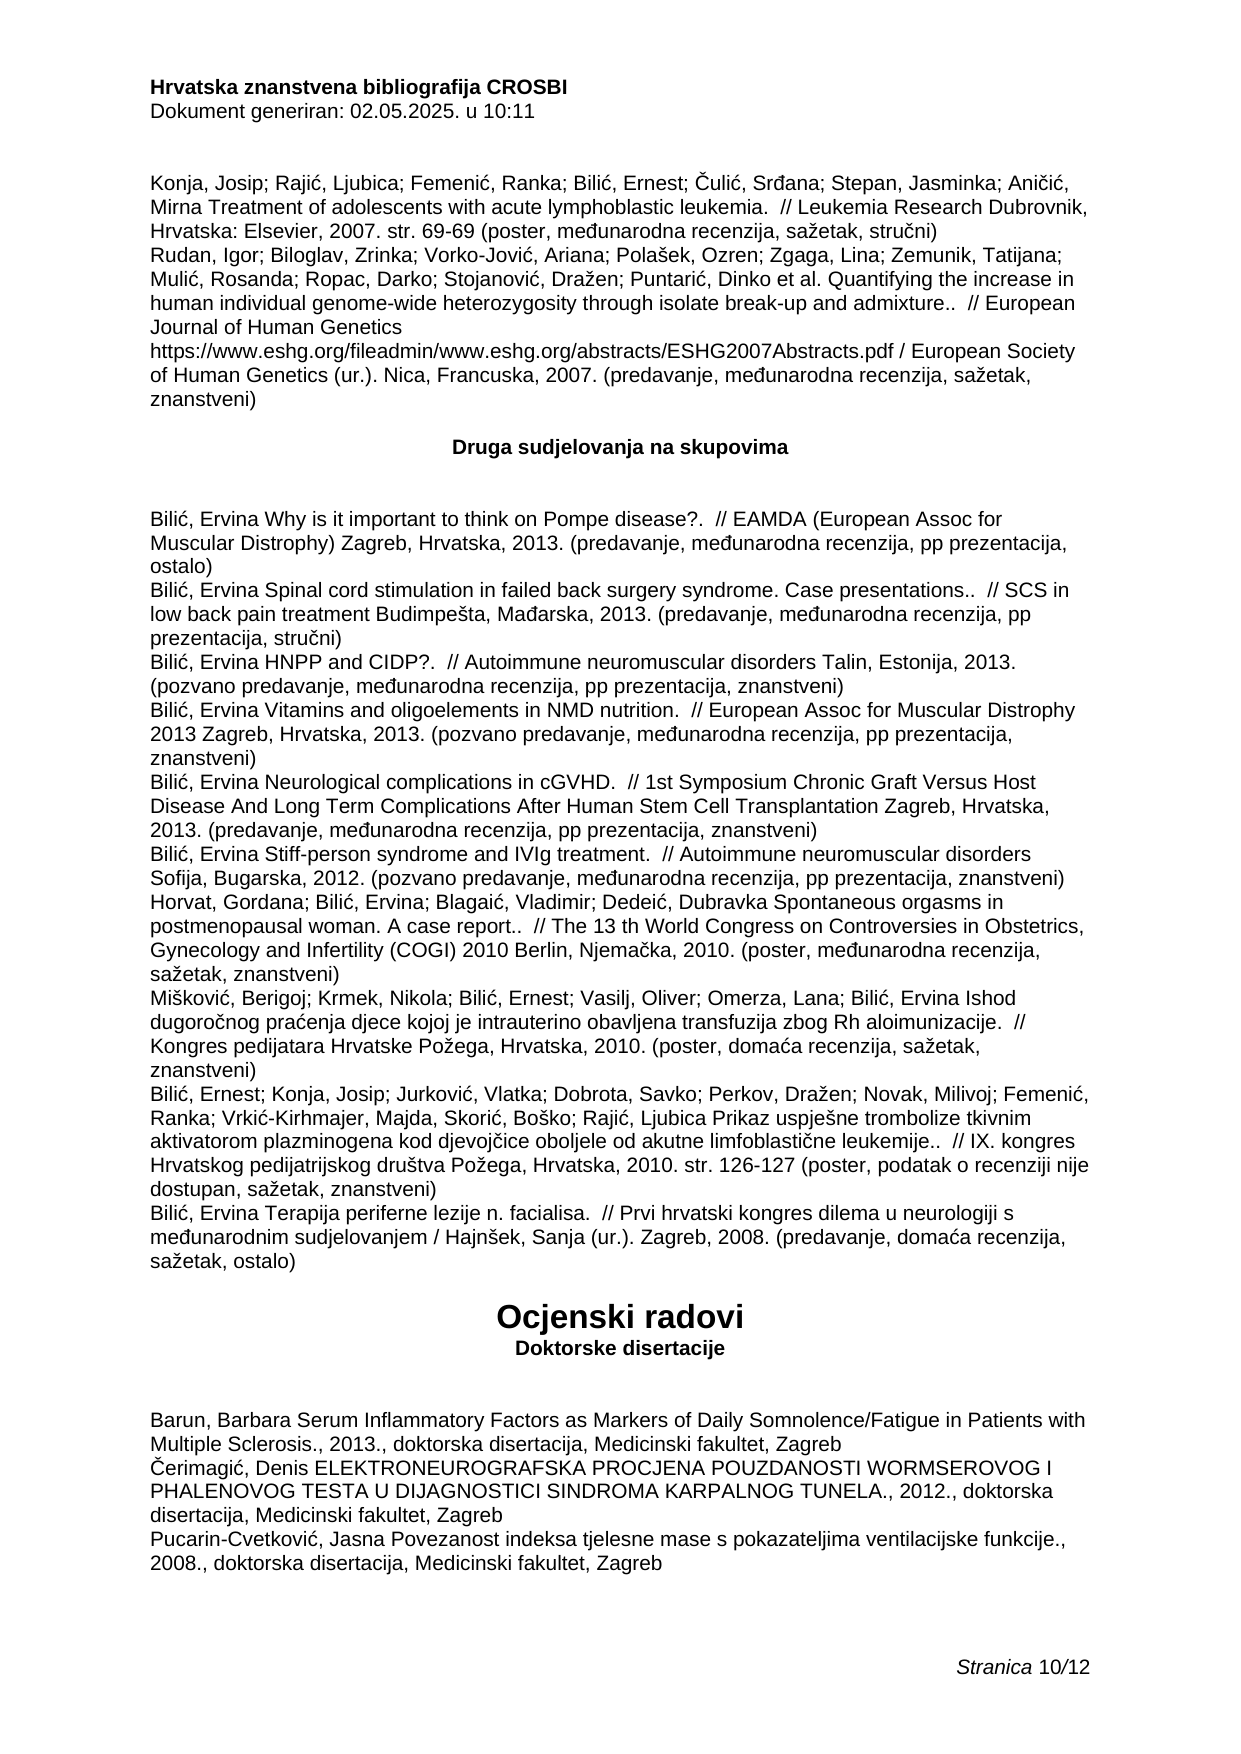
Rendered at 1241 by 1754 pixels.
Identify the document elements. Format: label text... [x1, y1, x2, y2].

text Bilić, Ervina [150, 1201, 1090, 1273]
text Bilić, Ernest; Konja, Josip; Jurković, Vlatka; Dobrota, Savko; Perkov, Dražen; Novak, Milivoj; Femenić, Ranka; Vrkić-Kirhmajer, Majda, Skorić, Boško; Rajić, Ljubica [150, 1081, 1090, 1201]
text Bilić, Ervina [150, 506, 1090, 578]
subtitle Ocjenski radovi [150, 1297, 1090, 1336]
text Bilić, Ervina [150, 770, 1090, 842]
text Barun, Barbara [150, 1407, 1090, 1455]
text Pucarin-Cvetković, Jasna [150, 1527, 1090, 1575]
text Konja, Josip; Rajić, Ljubica; Femenić, Ranka; Bilić, Ernest; Čulić, Srđana; Stepan, Jasminka; Aničić, Mirna [150, 171, 1090, 243]
text Bilić, Ervina [150, 578, 1090, 650]
text Mišković, Berigoj; Krmek, Nikola; Bilić, Ernest; Vasilj, Oliver; Omerza, Lana; Bilić, Ervina [150, 986, 1090, 1081]
text Rudan, Igor; Biloglav, Zrinka; Vorko-Jović, Ariana; Polašek, Ozren; Zgaga, Lina; Zemunik, Tatijana; Mulić, Rosanda; Ropac, Darko; Stojanović, Dražen; Puntarić, Dinko et al. [150, 243, 1090, 411]
text Horvat, Gordana; Bilić, Ervina; Blagaić, Vladimir; Dedeić, Dubravka [150, 890, 1090, 986]
text Bilić, Ervina [150, 698, 1090, 770]
text Bilić, Ervina [150, 842, 1090, 890]
text Bilić, Ervina [150, 650, 1090, 698]
subtitle Doktorske disertacije [150, 1336, 1090, 1359]
subtitle Druga sudjelovanja na skupovima [150, 434, 1090, 458]
text Čerimagić, Denis [150, 1455, 1090, 1527]
